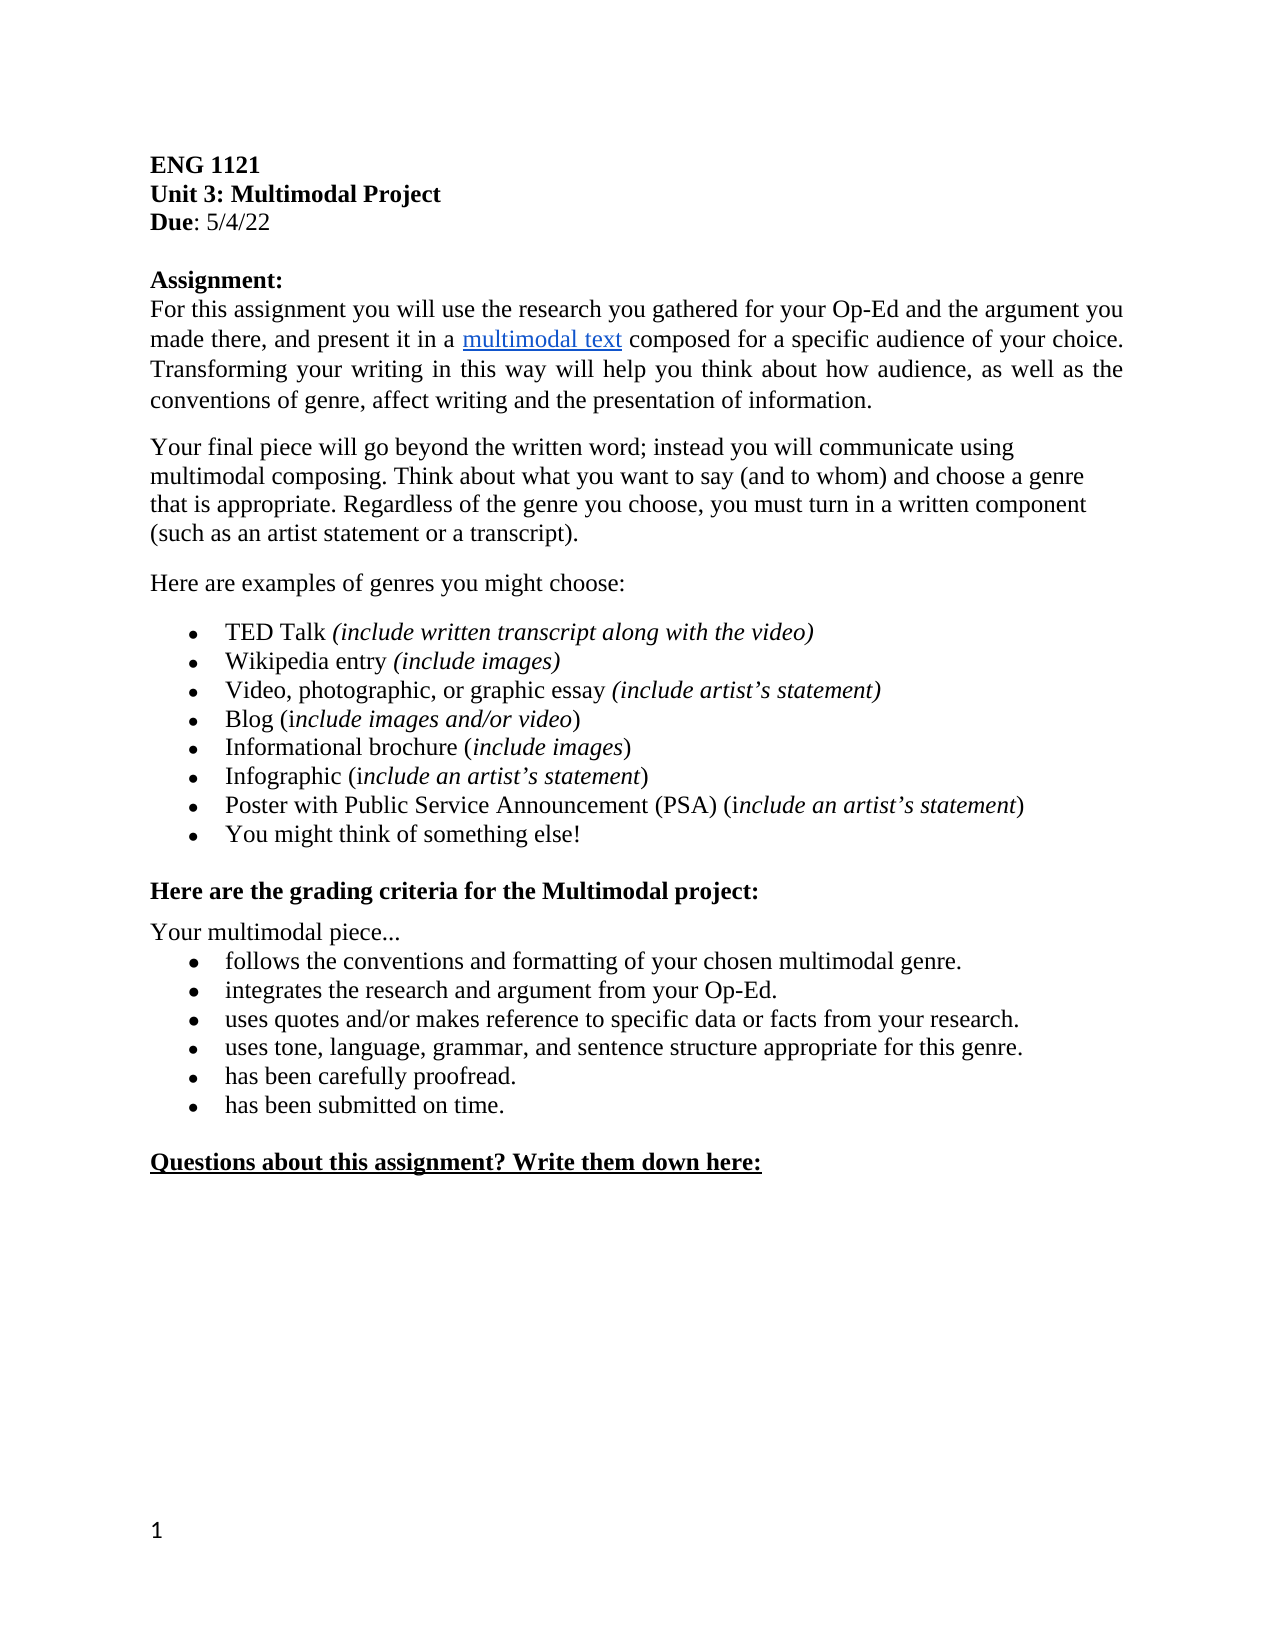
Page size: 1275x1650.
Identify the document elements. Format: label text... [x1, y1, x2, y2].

text Here are the grading criteria for the Multimodal project: [150, 876, 1162, 905]
list Wikipedia entry (include images) [187, 646, 1125, 675]
text Here are examples of genres you might choose: [150, 568, 1125, 597]
list TED Talk (include written transcript along with the video) [187, 617, 1125, 646]
text Your final piece will go beyond the written word; instead you will communicate using multimodal composing. Think about what you want to say (and to whom) and choose a genre that is appropriate. Regardless of the genre you choose, you must turn in a written component (such as an artist statement or a transcript). [150, 432, 1125, 547]
list You might think of something else! [187, 819, 1125, 847]
list Infographic (include an artist’s statement) [187, 761, 1125, 790]
list Informational brochure (include images) [187, 732, 1125, 761]
list follows the conventions and formatting of your chosen multimodal genre. [187, 946, 1125, 975]
list Video, photographic, or graphic essay (include artist’s statement) [187, 675, 1125, 704]
list uses tone, language, grammar, and sentence structure appropriate for this genre. [187, 1032, 1125, 1061]
text Assignment: [150, 265, 1125, 294]
list has been carefully proofread. [187, 1061, 1125, 1090]
text For this assignment you will use the research you gathered for your Op-Ed and the argument you made there, and present it in a multimodal text composed for a specific audience of your choice. Transforming your writing in this way will help you think about how audience, as well as the conventions of genre, affect writing and the presentation of information. [150, 294, 1125, 414]
list has been submitted on time. [187, 1090, 1125, 1119]
text ENG 1121 [150, 150, 1125, 179]
text Questions about this assignment? Write them down here: [150, 1147, 1125, 1176]
text Unit 3: Multimodal Project [150, 179, 1125, 207]
list uses quotes and/or makes reference to specific data or facts from your research. [187, 1004, 1125, 1032]
list Poster with Public Service Announcement (PSA) (include an artist’s statement) [187, 790, 1125, 819]
list integrates the research and argument from your Op-Ed. [187, 975, 1125, 1004]
text Your multimodal piece... [150, 917, 1125, 946]
text Due: 5/4/22 [150, 207, 1125, 236]
list Blog (include images and/or video) [187, 704, 1125, 732]
